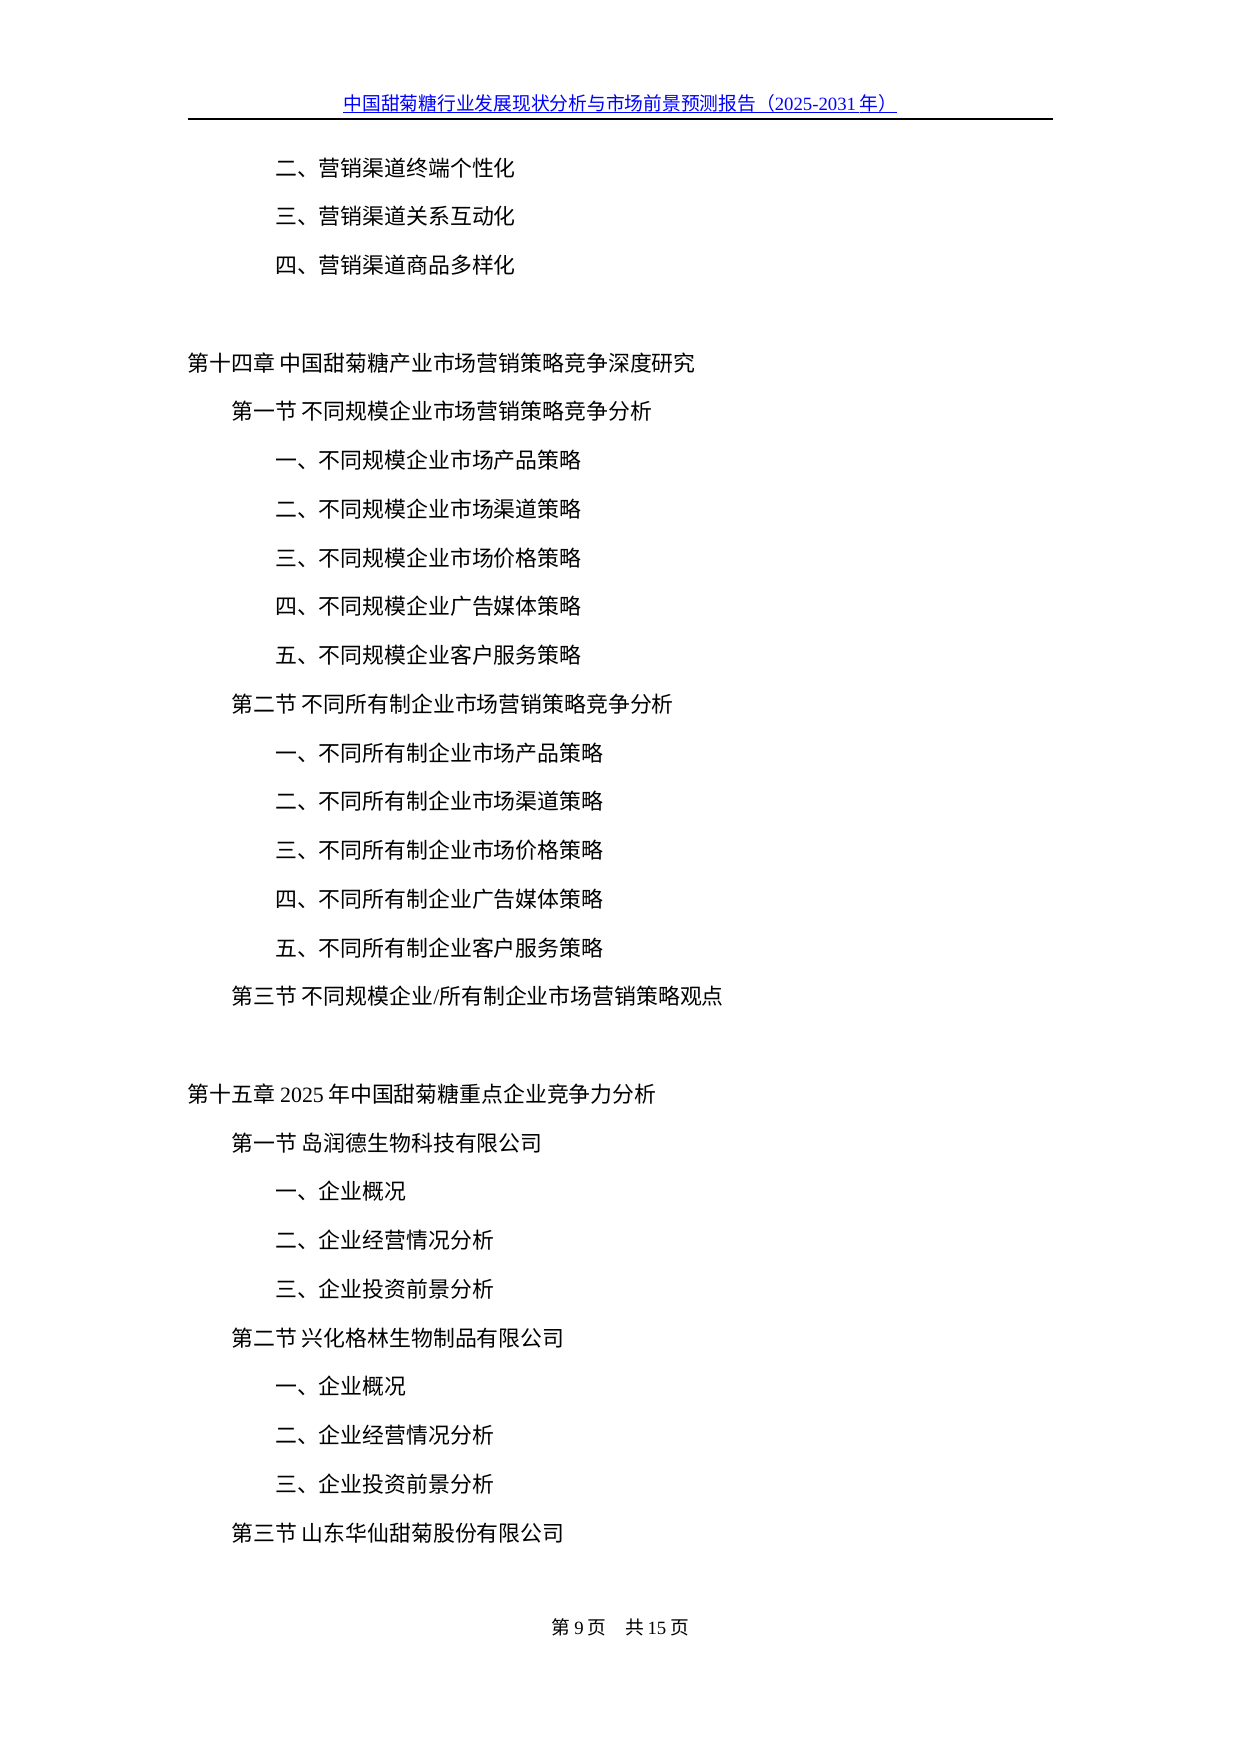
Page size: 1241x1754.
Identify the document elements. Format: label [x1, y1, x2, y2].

text [187, 150, 1053, 1548]
